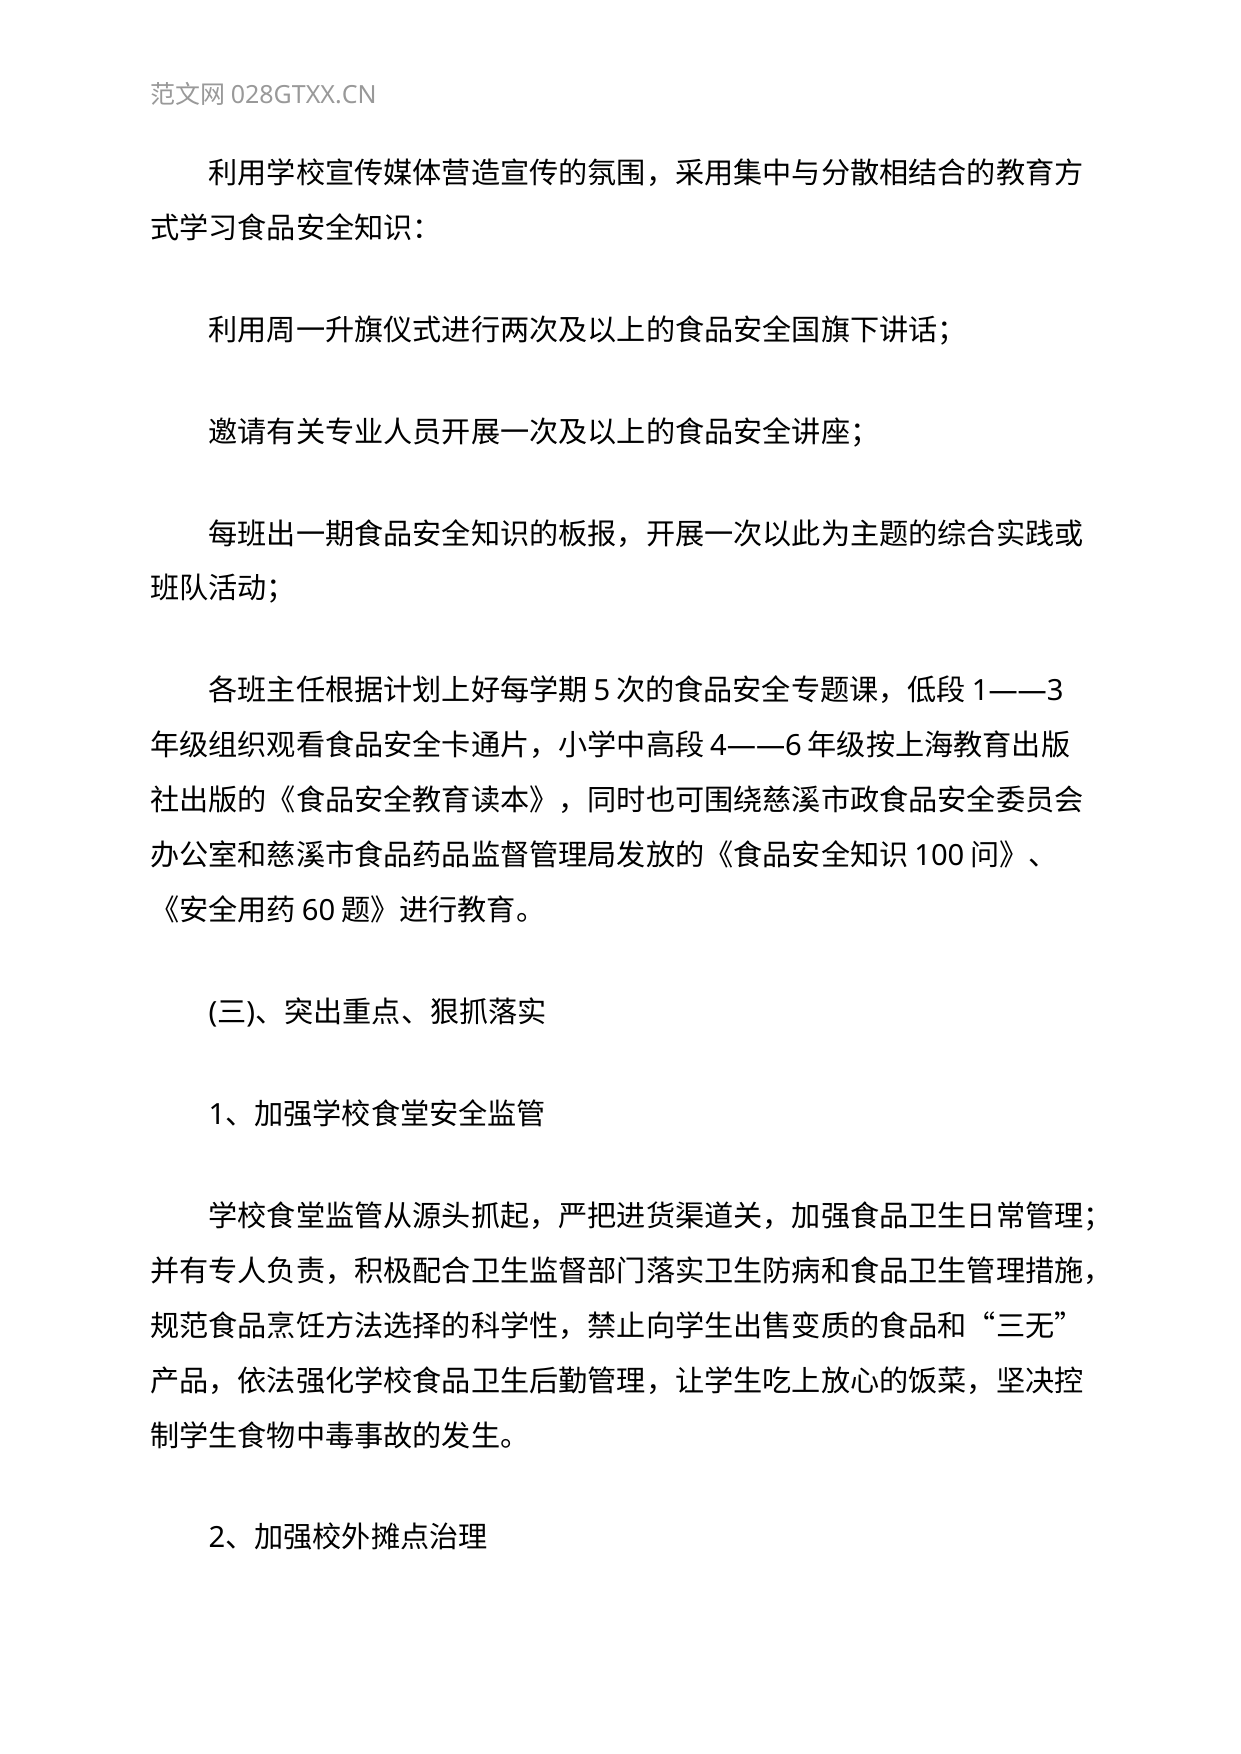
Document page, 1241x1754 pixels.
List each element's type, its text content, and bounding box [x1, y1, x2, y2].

text 各班主任根据计划上好每学期5次的食品安全专题课，低段1——3年级组织观看食品安全卡通片，小学中高段4——6年级按上海教育出版社出版的《食品安全教育读本》，同时也可围绕慈溪市政食品安全委员会办公室和慈溪市食品药品监督管理局发放的《食品安全知识100问》、《安全用药60题》进行教育。 [150, 667, 1090, 929]
text 每班出一期食品安全知识的板报，开展一次以此为主题的综合实践或班队活动； [150, 510, 1090, 607]
text 利用学校宣传媒体营造宣传的氛围，采用集中与分散相结合的教育方式学习食品安全知识： [150, 150, 1090, 247]
text (三)、突出重点、狠抓落实 [150, 989, 1090, 1031]
text 利用周一升旗仪式进行两次及以上的食品安全国旗下讲话； [150, 307, 1090, 349]
text 学校食堂监管从源头抓起，严把进货渠道关，加强食品卫生日常管理；并有专人负责，积极配合卫生监督部门落实卫生防病和食品卫生管理措施，规范食品烹饪方法选择的科学性，禁止向学生出售变质的食品和“三无”产品，依法强化学校食品卫生后勤管理，让学生吃上放心的饭菜，坚决控制学生食物中毒事故的发生。 [150, 1193, 1090, 1454]
text 邀请有关专业人员开展一次及以上的食品安全讲座； [150, 408, 1090, 451]
text 2、加强校外摊点治理 [150, 1514, 1090, 1556]
text 1、加强学校食堂安全监管 [150, 1091, 1090, 1133]
